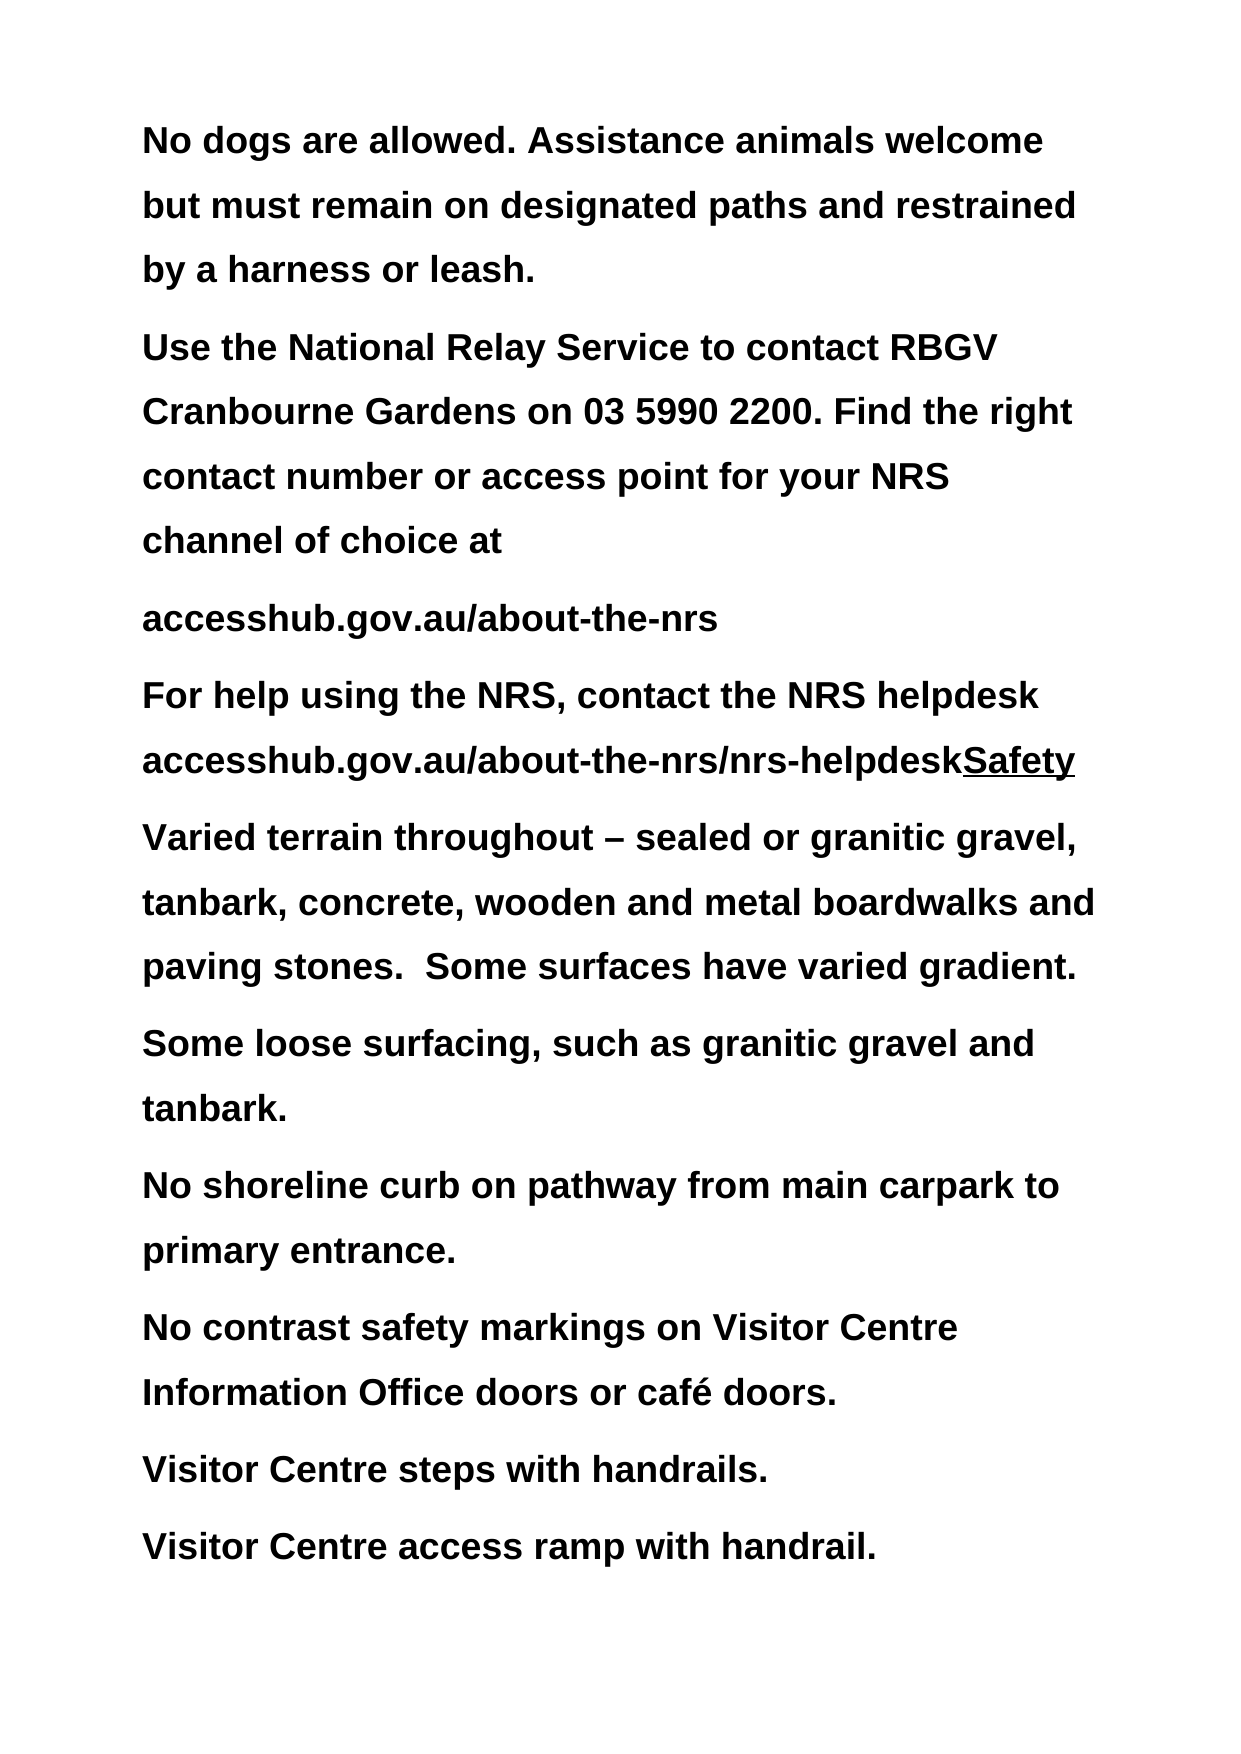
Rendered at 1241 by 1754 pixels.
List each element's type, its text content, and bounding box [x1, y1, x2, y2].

text No shoreline curb on pathway from main carpark to primary entrance. [142, 1163, 1098, 1271]
text Visitor Centre steps with handrails. [142, 1447, 1098, 1490]
text Some loose surfacing, such as granitic gravel and tanbark. [142, 1022, 1098, 1129]
text Visitor Centre access ramp with handrail. [142, 1524, 1098, 1567]
text Varied terrain throughout – sealed or granitic gravel, tanbark, concrete, wooden and metal boardwalks and paving stones. Some surfaces have varied gradient. [142, 815, 1098, 987]
text No dogs are allowed. Assistance animals welcome but must remain on designated paths and restrained by a harness or leash. [142, 118, 1098, 291]
text accesshub.gov.au/about-the-nrs [142, 596, 1098, 639]
text For help using the NRS, contact the NRS helpdesk accesshub.gov.au/about-the-nrs/nrs-helpdeskSafety [142, 673, 1098, 781]
text No contrast safety markings on Visitor Centre Information Office doors or café doors. [142, 1305, 1098, 1413]
text Use the National Relay Service to contact RBGV Cranbourne Gardens on 03 5990 2200. Find the right contact number or access point for your NRS channel of choice at [142, 325, 1098, 562]
